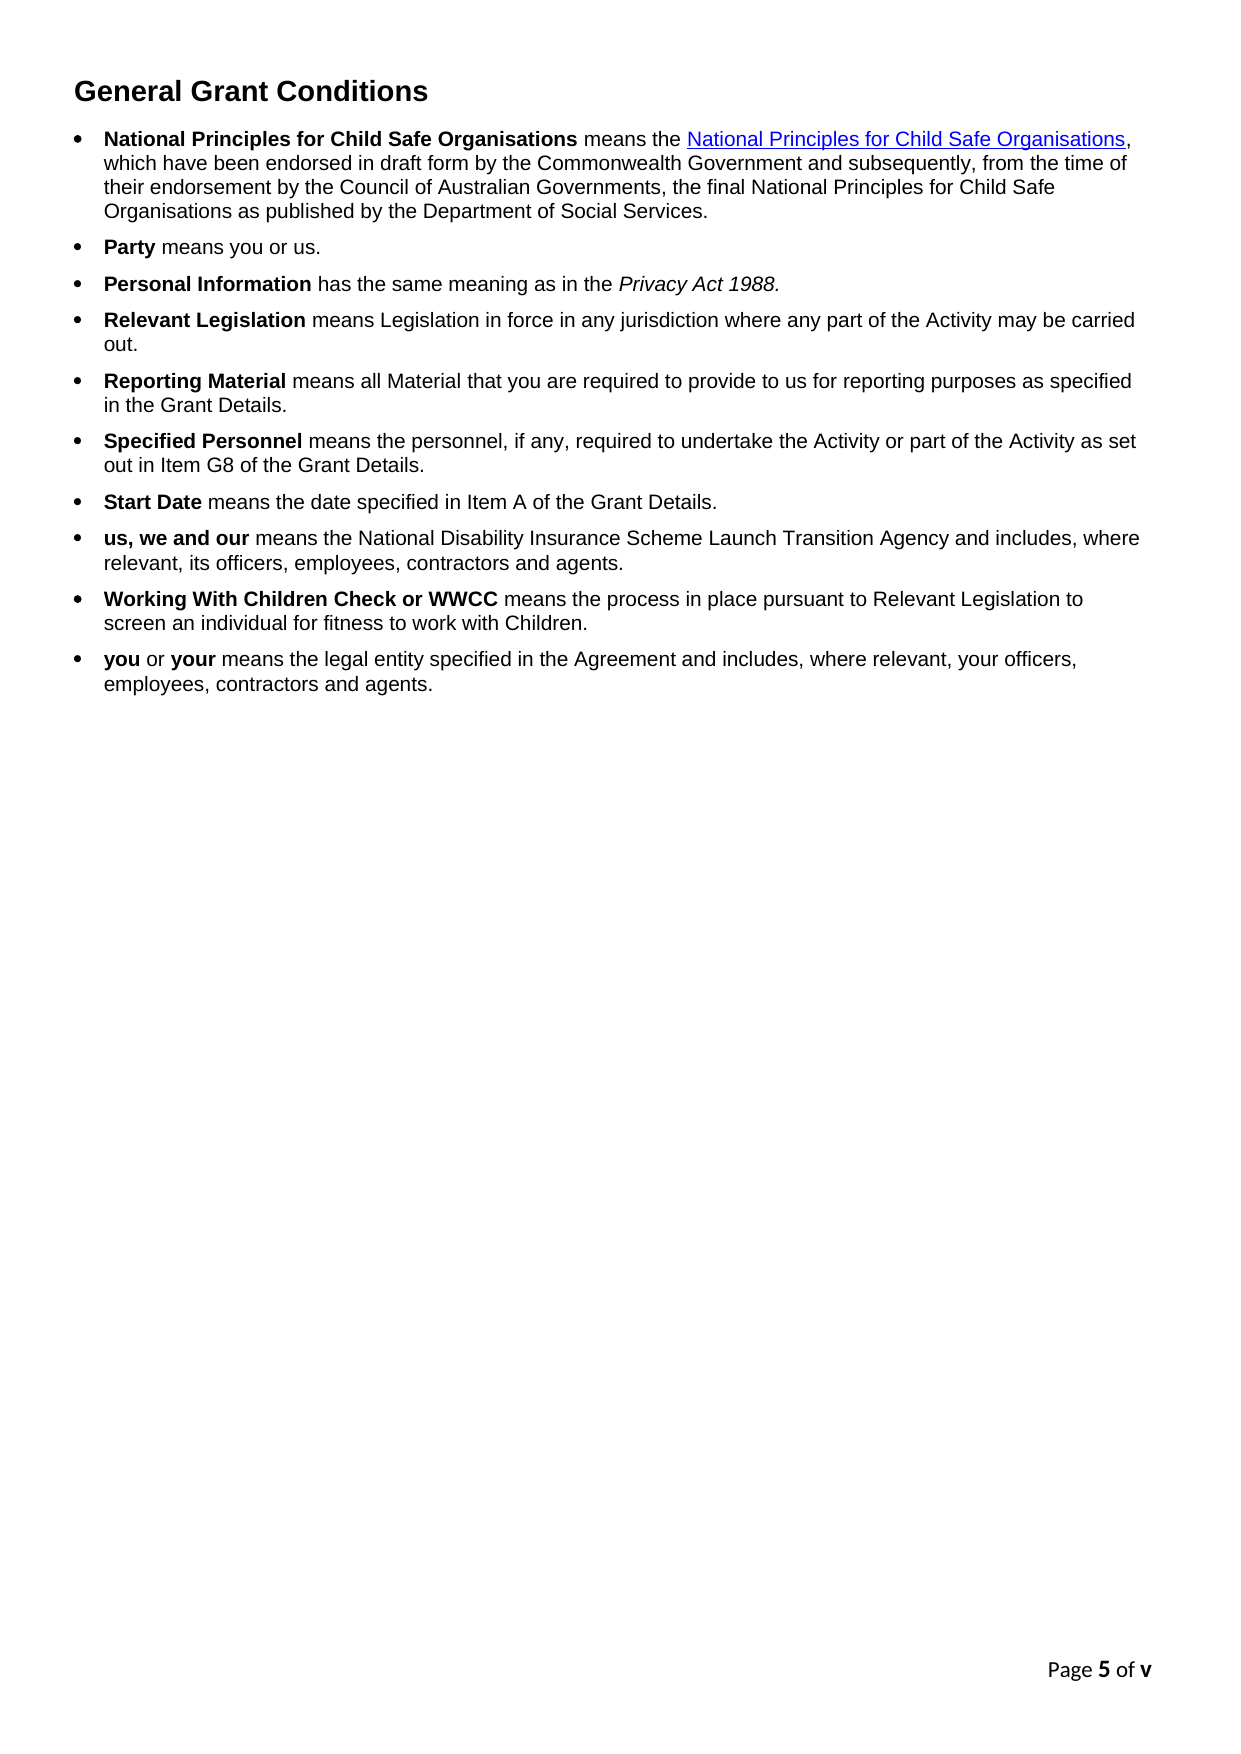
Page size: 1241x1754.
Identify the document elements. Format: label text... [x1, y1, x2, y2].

list you or your means the legal entity specified in the Agreement and includes, where relevant, your officers, employees, contractors and agents. [74, 647, 1152, 695]
list us, we and our means the National Disability Insurance Scheme Launch Transition Agency and includes, where relevant, its officers, employees, contractors and agents. [74, 526, 1152, 574]
list Specified Personnel means the personnel, if any, required to undertake the Activity or part of the Activity as set out in Item G8 of the Grant Details. [74, 429, 1152, 477]
list Start Date means the date specified in Item A of the Grant Details. [74, 490, 1152, 514]
list Reporting Material means all Material that you are required to provide to us for reporting purposes as specified in the Grant Details. [74, 369, 1152, 417]
list Working With Children Check or WWCC means the process in place pursuant to Relevant Legislation to screen an individual for fitness to work with Children. [74, 587, 1152, 635]
list Personal Information has the same meaning as in the Privacy Act 1988. [74, 272, 1152, 296]
list Relevant Legislation means Legislation in force in any jurisdiction where any part of the Activity may be carried out. [74, 308, 1152, 356]
list Party means you or us. [74, 235, 1152, 259]
list National Principles for Child Safe Organisations means the National Principles for Child Safe Organisations, which have been endorsed in draft form by the Commonwealth Government and subsequently, from the time of their endorsement by the Council of Australian Governments, the final National Principles for Child Safe Organisations as published by the Department of Social Services. [74, 127, 1152, 222]
